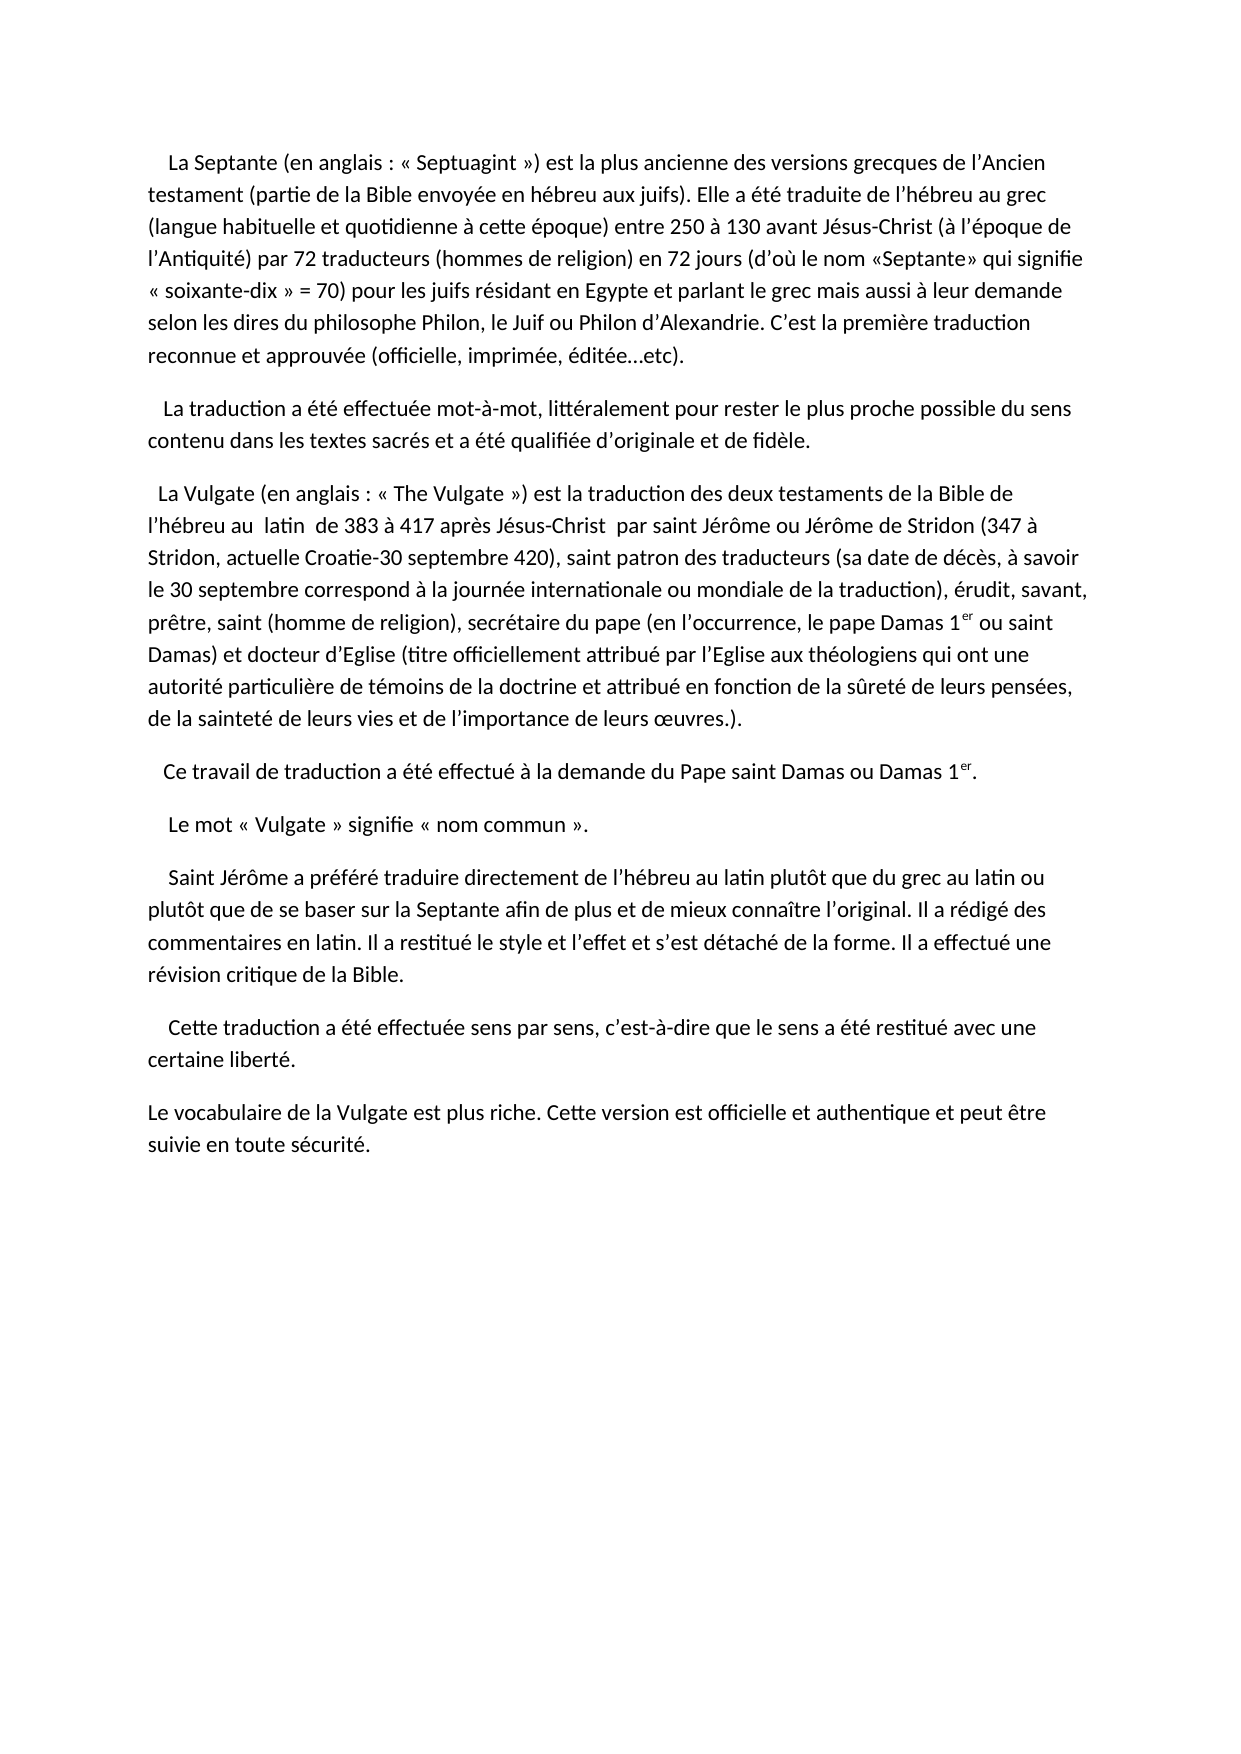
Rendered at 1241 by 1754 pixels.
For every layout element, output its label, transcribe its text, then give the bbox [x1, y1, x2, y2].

text Cette traduction a été effectuée sens par sens, c’est-à-dire que le sens a été restitué avec une certaine liberté. [148, 1013, 1093, 1073]
text La traduction a été effectuée mot-à-mot, littéralement pour rester le plus proche possible du sens contenu dans les textes sacrés et a été qualifiée d’originale et de fidèle. [148, 394, 1093, 454]
text Saint Jérôme a préféré traduire directement de l’hébreu au latin plutôt que du grec au latin ou plutôt que de se baser sur la Septante afin de plus et de mieux connaître l’original. Il a rédigé des commentaires en latin. Il a restitué le style et l’effet et s’est détaché de la forme. Il a effectué une révision critique de la Bible. [148, 863, 1093, 988]
text Le vocabulaire de la Vulgate est plus riche. Cette version est officielle et authentique et peut être suivie en toute sécurité. [148, 1098, 1093, 1158]
text Ce travail de traduction a été effectué à la demande du Pape saint Damas ou Damas 1er. [148, 757, 1093, 785]
text Le mot « Vulgate » signifie « nom commun ». [148, 810, 1093, 838]
text La Septante (en anglais : « Septuagint ») est la plus ancienne des versions grecques de l’Ancien testament (partie de la Bible envoyée en hébreu aux juifs). Elle a été traduite de l’hébreu au grec (langue habituelle et quotidienne à cette époque) entre 250 à 130 avant Jésus-Christ (à l’époque de l’Antiquité) par 72 traducteurs (hommes de religion) en 72 jours (d’où le nom «Septante» qui signifie « soixante-dix » = 70) pour les juifs résidant en Egypte et parlant le grec mais aussi à leur demande selon les dires du philosophe Philon, le Juif ou Philon d’Alexandrie. C’est la première traduction reconnue et approuvée (officielle, imprimée, éditée…etc). [148, 148, 1093, 369]
text La Vulgate (en anglais : « The Vulgate ») est la traduction des deux testaments de la Bible de l’hébreu au latin de 383 à 417 après Jésus-Christ par saint Jérôme ou Jérôme de Stridon (347 à Stridon, actuelle Croatie-30 septembre 420), saint patron des traducteurs (sa date de décès, à savoir le 30 septembre correspond à la journée internationale ou mondiale de la traduction), érudit, savant, prêtre, saint (homme de religion), secrétaire du pape (en l’occurrence, le pape Damas 1er ou saint Damas) et docteur d’Eglise (titre officiellement attribué par l’Eglise aux théologiens qui ont une autorité particulière de témoins de la doctrine et attribué en fonction de la sûreté de leurs pensées, de la sainteté de leurs vies et de l’importance de leurs œuvres.). [148, 479, 1093, 732]
